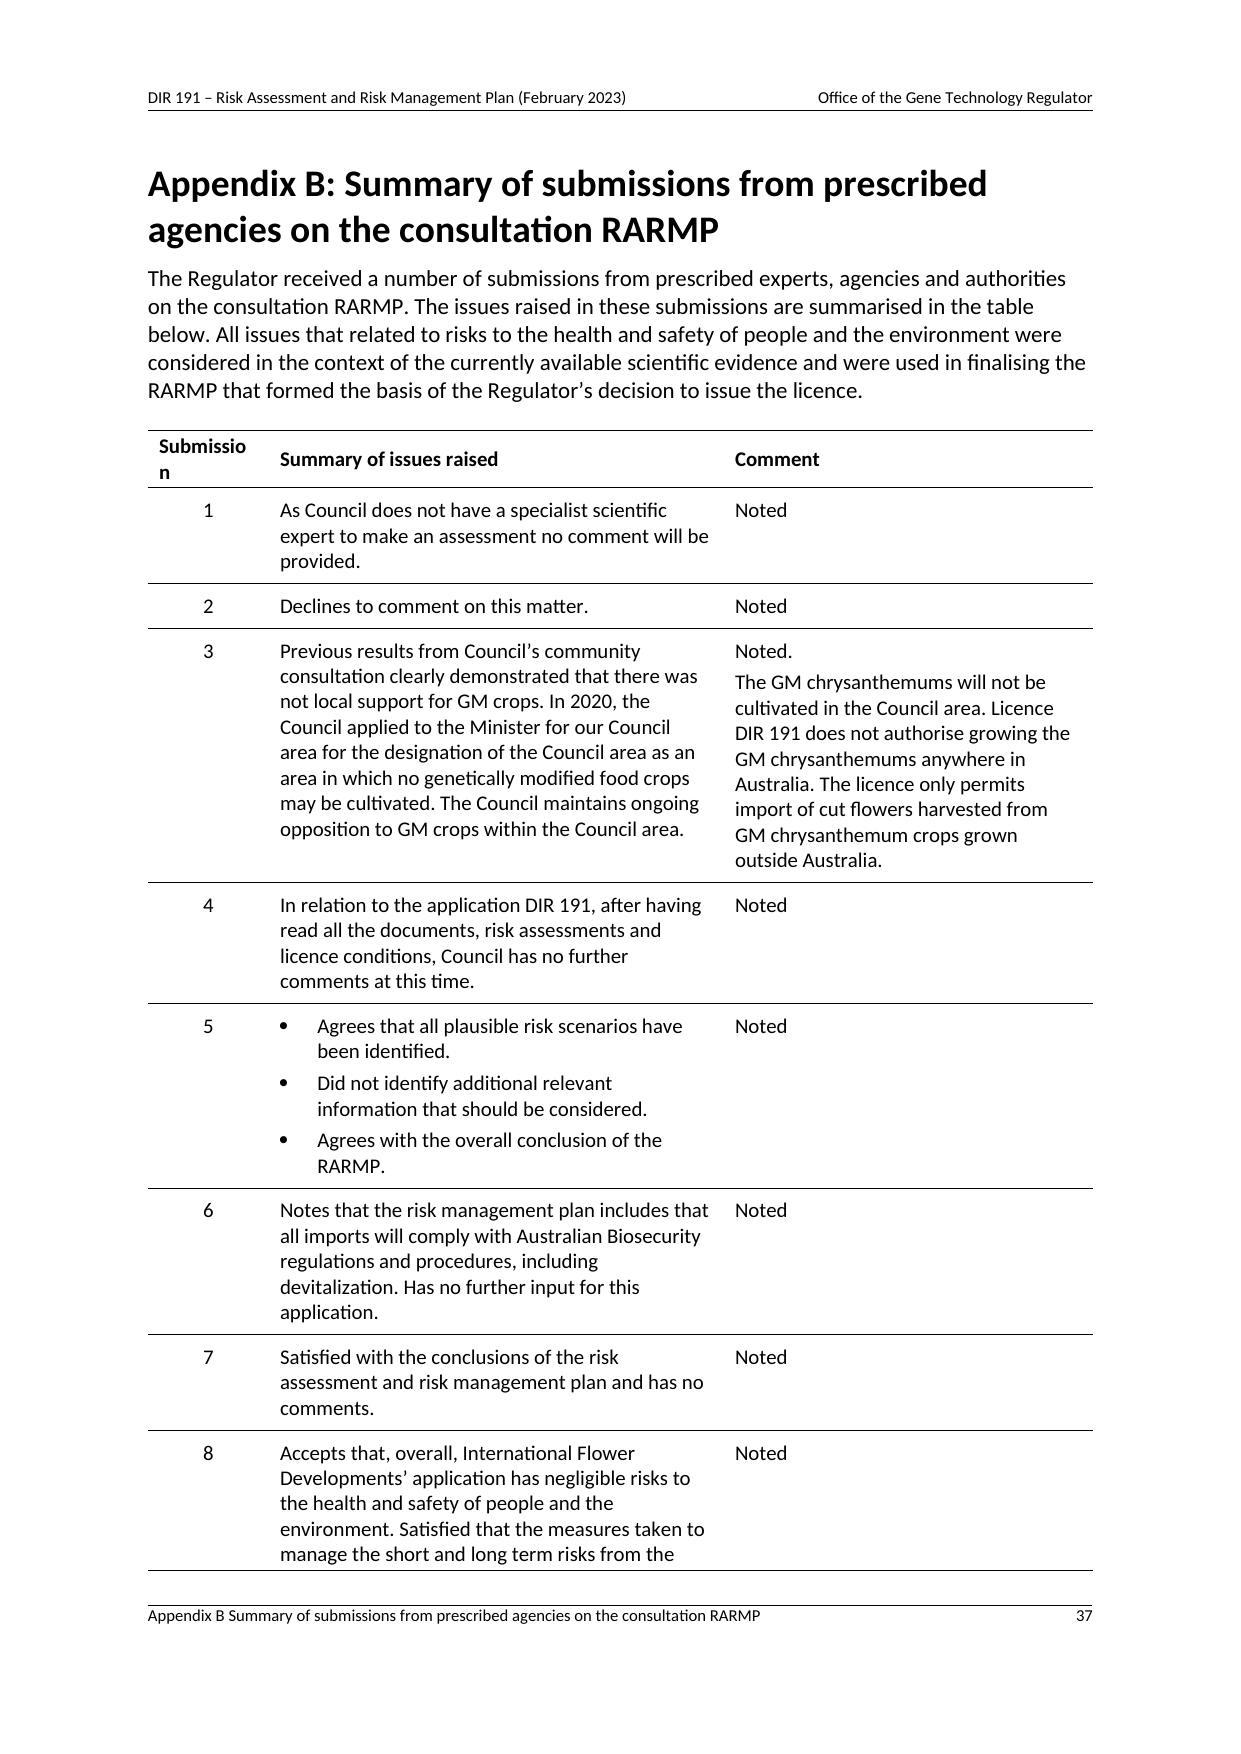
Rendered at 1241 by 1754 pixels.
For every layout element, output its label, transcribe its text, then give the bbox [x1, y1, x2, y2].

table_cell Noted [724, 1431, 1092, 1570]
table_header Comment [724, 431, 1092, 487]
table_cell Noted [724, 584, 1092, 628]
table_cell Agrees that all plausible risk scenarios have been identified. Did not identify additional relevant information that should be considered. Agrees with the overall conclusion of the RARMP. [269, 1004, 723, 1187]
table_cell Noted. The GM chrysanthemums will not be cultivated in the Council area. Licence DIR 191 does not authorise growing the GM chrysanthemums anywhere in Australia. The licence only permits import of cut flowers harvested from GM chrysanthemum crops grown outside Australia. [724, 629, 1092, 882]
table_cell 6 [148, 1189, 268, 1334]
table_cell Previous results from Council’s community consultation clearly demonstrated that there was not local support for GM crops. In 2020, the Council applied to the Minister for our Council area for the designation of the Council area as an area in which no genetically modified food crops may be cultivated. The Council maintains ongoing opposition to GM crops within the Council area. [269, 629, 723, 882]
table_cell Noted [724, 1335, 1092, 1429]
table_cell Noted [724, 488, 1092, 583]
text The Regulator received a number of submissions from prescribed experts, agencies and authorities on the consultation RARMP. The issues raised in these submissions are summarised in the table below. All issues that related to risks to the health and safety of people and the environment were considered in the context of the currently available scientific evidence and were used in finalising the RARMP that formed the basis of the Regulator’s decision to issue the licence. [148, 264, 1095, 404]
table_cell Satisfied with the conclusions of the risk assessment and risk management plan and has no comments. [269, 1335, 723, 1429]
table_cell 5 [148, 1004, 268, 1187]
table_header Submission [148, 431, 268, 487]
table_cell Noted [724, 1004, 1092, 1187]
table_cell Noted [724, 1189, 1092, 1334]
table_cell In relation to the application DIR 191, after having read all the documents, risk assessments and licence conditions, Council has no further comments at this time. [269, 883, 723, 1003]
table_cell 4 [148, 883, 268, 1003]
table_cell 8 [148, 1431, 268, 1570]
table_cell 7 [148, 1335, 268, 1429]
table_cell Noted [724, 883, 1092, 1003]
table_cell 2 [148, 584, 268, 628]
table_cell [269, 1431, 723, 1570]
table_cell 3 [148, 629, 268, 882]
table_cell 1 [148, 488, 268, 583]
table_header Summary of issues raised [269, 431, 723, 487]
table_cell As Council does not have a specialist scientific expert to make an assessment no comment will be provided. [269, 488, 723, 583]
table_cell Notes that the risk management plan includes that all imports will comply with Australian Biosecurity regulations and procedures, including devitalization. Has no further input for this application. [269, 1189, 723, 1334]
text Appendix B: Summary of submissions from prescribed agencies on the consultation RARMP [148, 160, 1092, 252]
table_cell Declines to comment on this matter. [269, 584, 723, 628]
